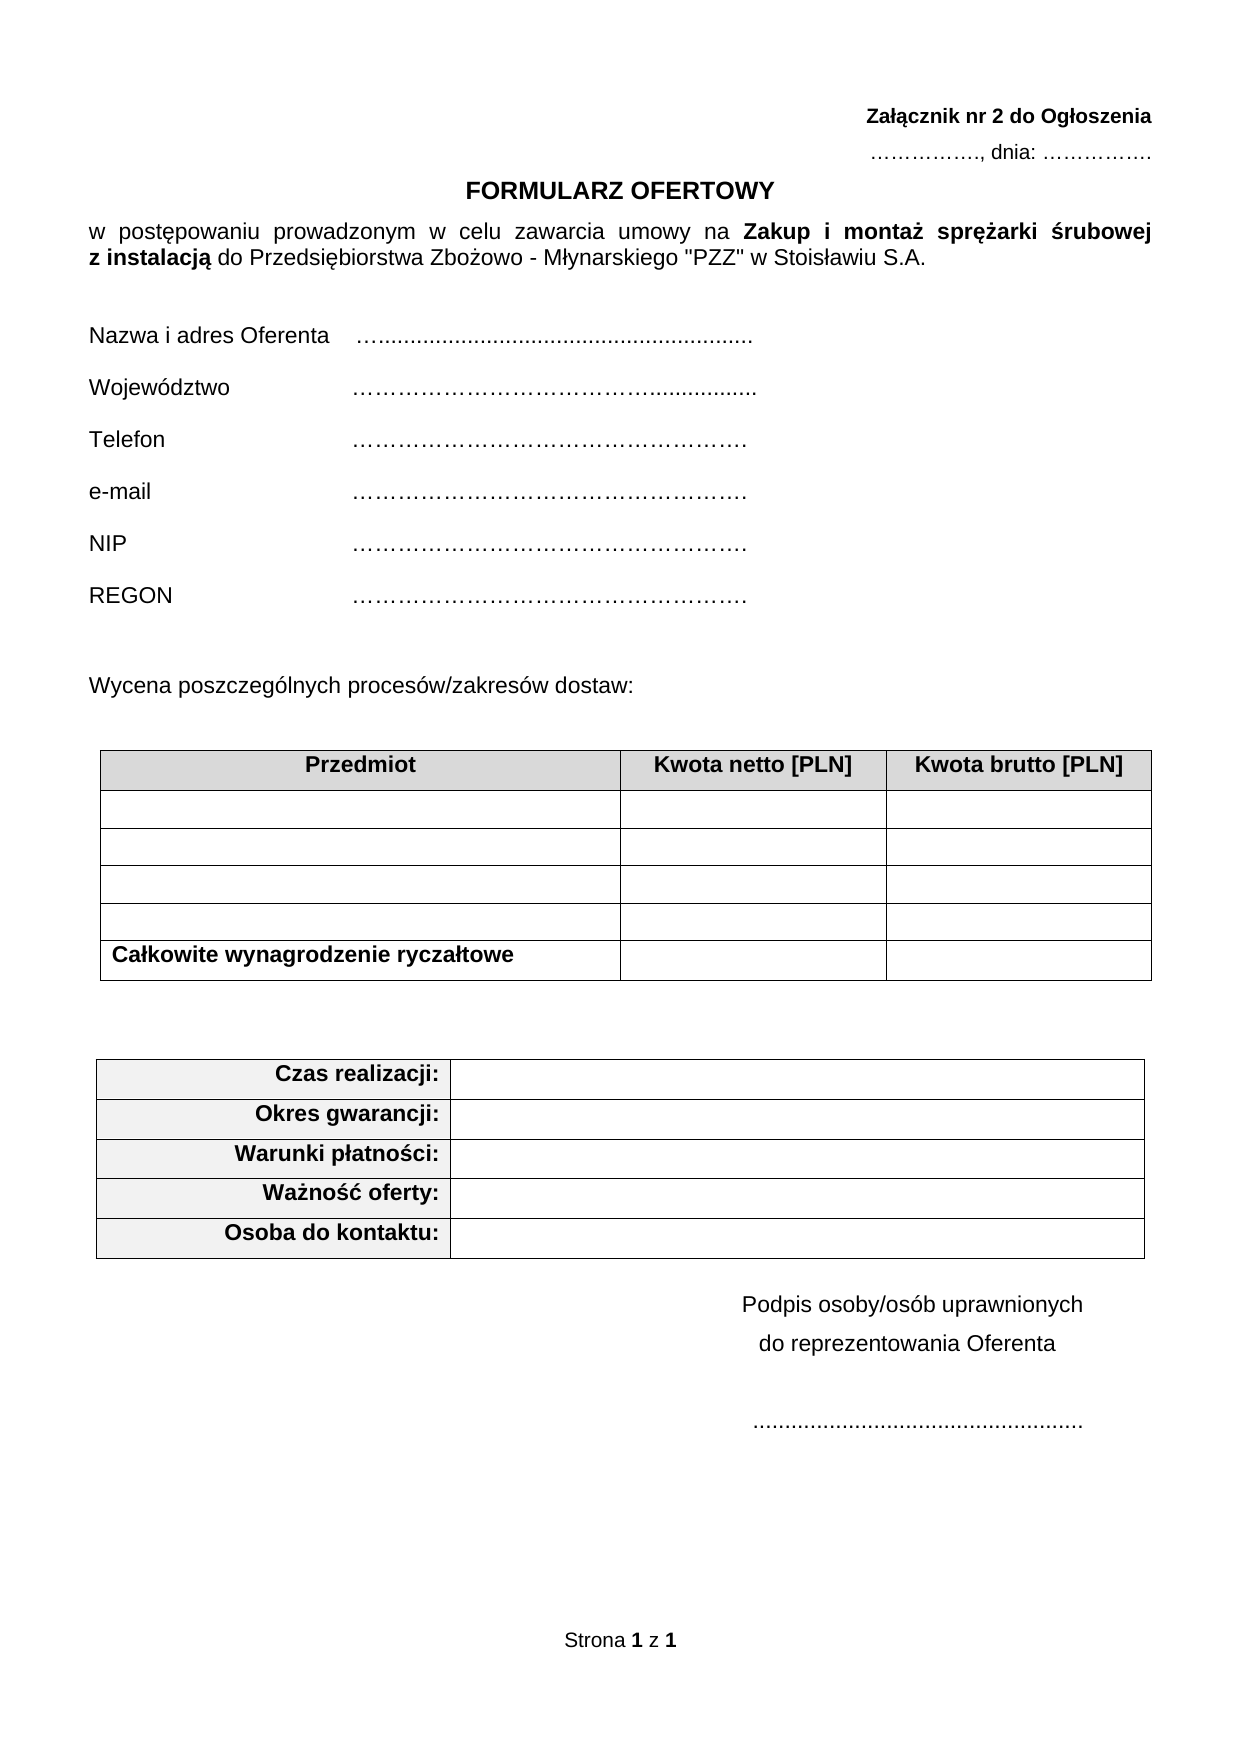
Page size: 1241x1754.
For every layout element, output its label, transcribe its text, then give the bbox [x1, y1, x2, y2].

table_header Czas realizacji: [97, 1060, 450, 1098]
table_cell Warunki płatności: [97, 1140, 450, 1178]
text Załącznik nr 2 do Ogłoszenia [89, 103, 1152, 127]
text w postępowaniu prowadzonym w celu zawarcia umowy na Zakup i montaż sprężarki śrubowej z instalacją do Przedsiębiorstwa Zbożowo - Młynarskiego "PZZ" w Stoisławiu S.A. [89, 218, 1152, 270]
text FORMULARZ OFERTOWY [89, 176, 1152, 205]
table_header Kwota brutto [PLN] [887, 751, 1151, 790]
table_header Przedmiot [101, 751, 620, 790]
table_cell [451, 1179, 1144, 1218]
table_cell [101, 791, 620, 827]
table_cell [621, 941, 886, 980]
table_cell [101, 829, 620, 865]
table_cell [101, 904, 620, 940]
table_cell Okres gwarancji: [97, 1100, 450, 1138]
table_cell [451, 1140, 1144, 1178]
table_cell [887, 904, 1151, 940]
table_cell [887, 791, 1151, 827]
table_cell Ważność oferty: [97, 1179, 450, 1218]
table_cell [887, 941, 1151, 980]
text NIP ……………………………………………. [89, 529, 1152, 556]
text Podpis osoby/osób uprawnionych [89, 1291, 1152, 1317]
table_cell [101, 866, 620, 902]
text Województwo …………………………………................. [89, 374, 1152, 400]
table_cell [621, 829, 886, 865]
table_cell Całkowite wynagrodzenie ryczałtowe [101, 941, 620, 980]
table_cell [451, 1100, 1144, 1138]
text do reprezentowania Oferenta [679, 1330, 1152, 1356]
table_header [451, 1060, 1144, 1098]
table_header Kwota netto [PLN] [621, 751, 886, 790]
text ……………., dnia: ……………. [89, 140, 1152, 164]
text REGON ……………………………………………. [89, 582, 1152, 608]
table_cell [451, 1219, 1144, 1258]
text Nazwa i adres Oferenta …........................................................... [89, 322, 1152, 348]
table_cell [887, 829, 1151, 865]
table_cell [621, 904, 886, 940]
table_cell Osoba do kontaktu: [97, 1219, 450, 1258]
table_cell [887, 866, 1151, 902]
text Wycena poszczególnych procesów/zakresów dostaw: [89, 672, 1152, 699]
table_cell [621, 791, 886, 827]
text Telefon ……………………………………………. [89, 426, 1152, 452]
table_cell [621, 866, 886, 902]
text e-mail ……………………………………………. [89, 478, 1152, 504]
text .................................................... [679, 1407, 1152, 1434]
